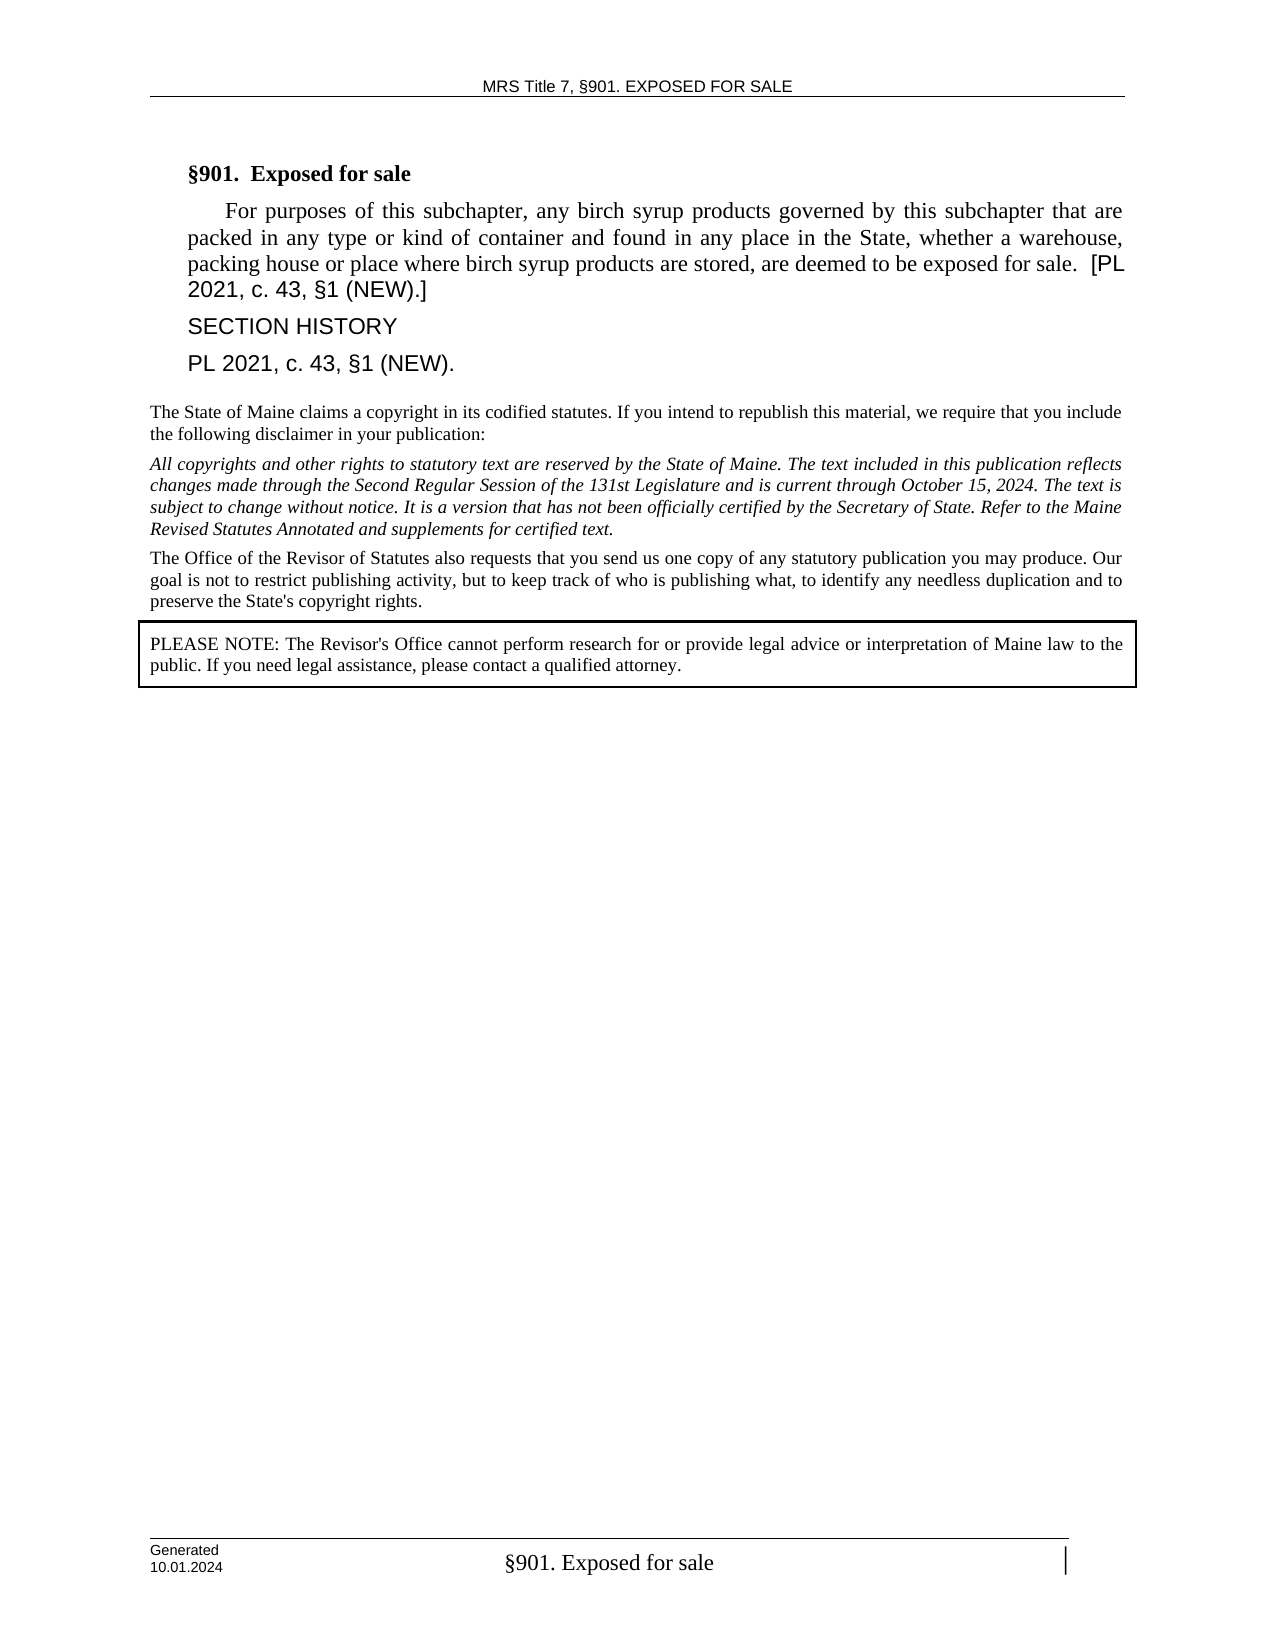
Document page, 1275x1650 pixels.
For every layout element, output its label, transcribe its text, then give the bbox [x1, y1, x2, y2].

text PLEASE NOTE: The Revisor's Office cannot perform research for or provide legal advice or interpretation of Maine law to the public. If you need legal assistance, please contact a qualified attorney. [140, 623, 1135, 686]
text SECTION HISTORY [187, 313, 1125, 339]
text The State of Maine claims a copyright in its codified statutes. If you intend to republish this material, we require that you include the following disclaimer in your publication: [150, 401, 1125, 444]
text PL 2021, c. 43, §1 (NEW). [187, 350, 1125, 376]
text The Office of the Revisor of Statutes also requests that you send us one copy of any statutory publication you may produce. Our goal is not to restrict publishing activity, but to keep track of who is publishing what, to identify any needless duplication and to preserve the State's copyright rights. [150, 547, 1125, 612]
text All copyrights and other rights to statutory text are reserved by the State of Maine. The text included in this publication reflects changes made through the Second Regular Session of the 131st Legislature and is current through October 15, 2024 . The text is subject to change without notice. It is a version that has not been officially certified by the Secretary of State. Refer to the Maine Revised Statutes Annotated and supplements for certified text. [150, 453, 1125, 539]
text For purposes of this subchapter, any birch syrup products governed by this subchapter that are packed in any type or kind of container and found in any place in the State, whether a warehouse, packing house or place where birch syrup products are stored, are deemed to be exposed for sale. [PL 2021, c. 43, §1 (NEW).] [187, 197, 1125, 303]
text §901. Exposed for sale [187, 160, 1125, 187]
